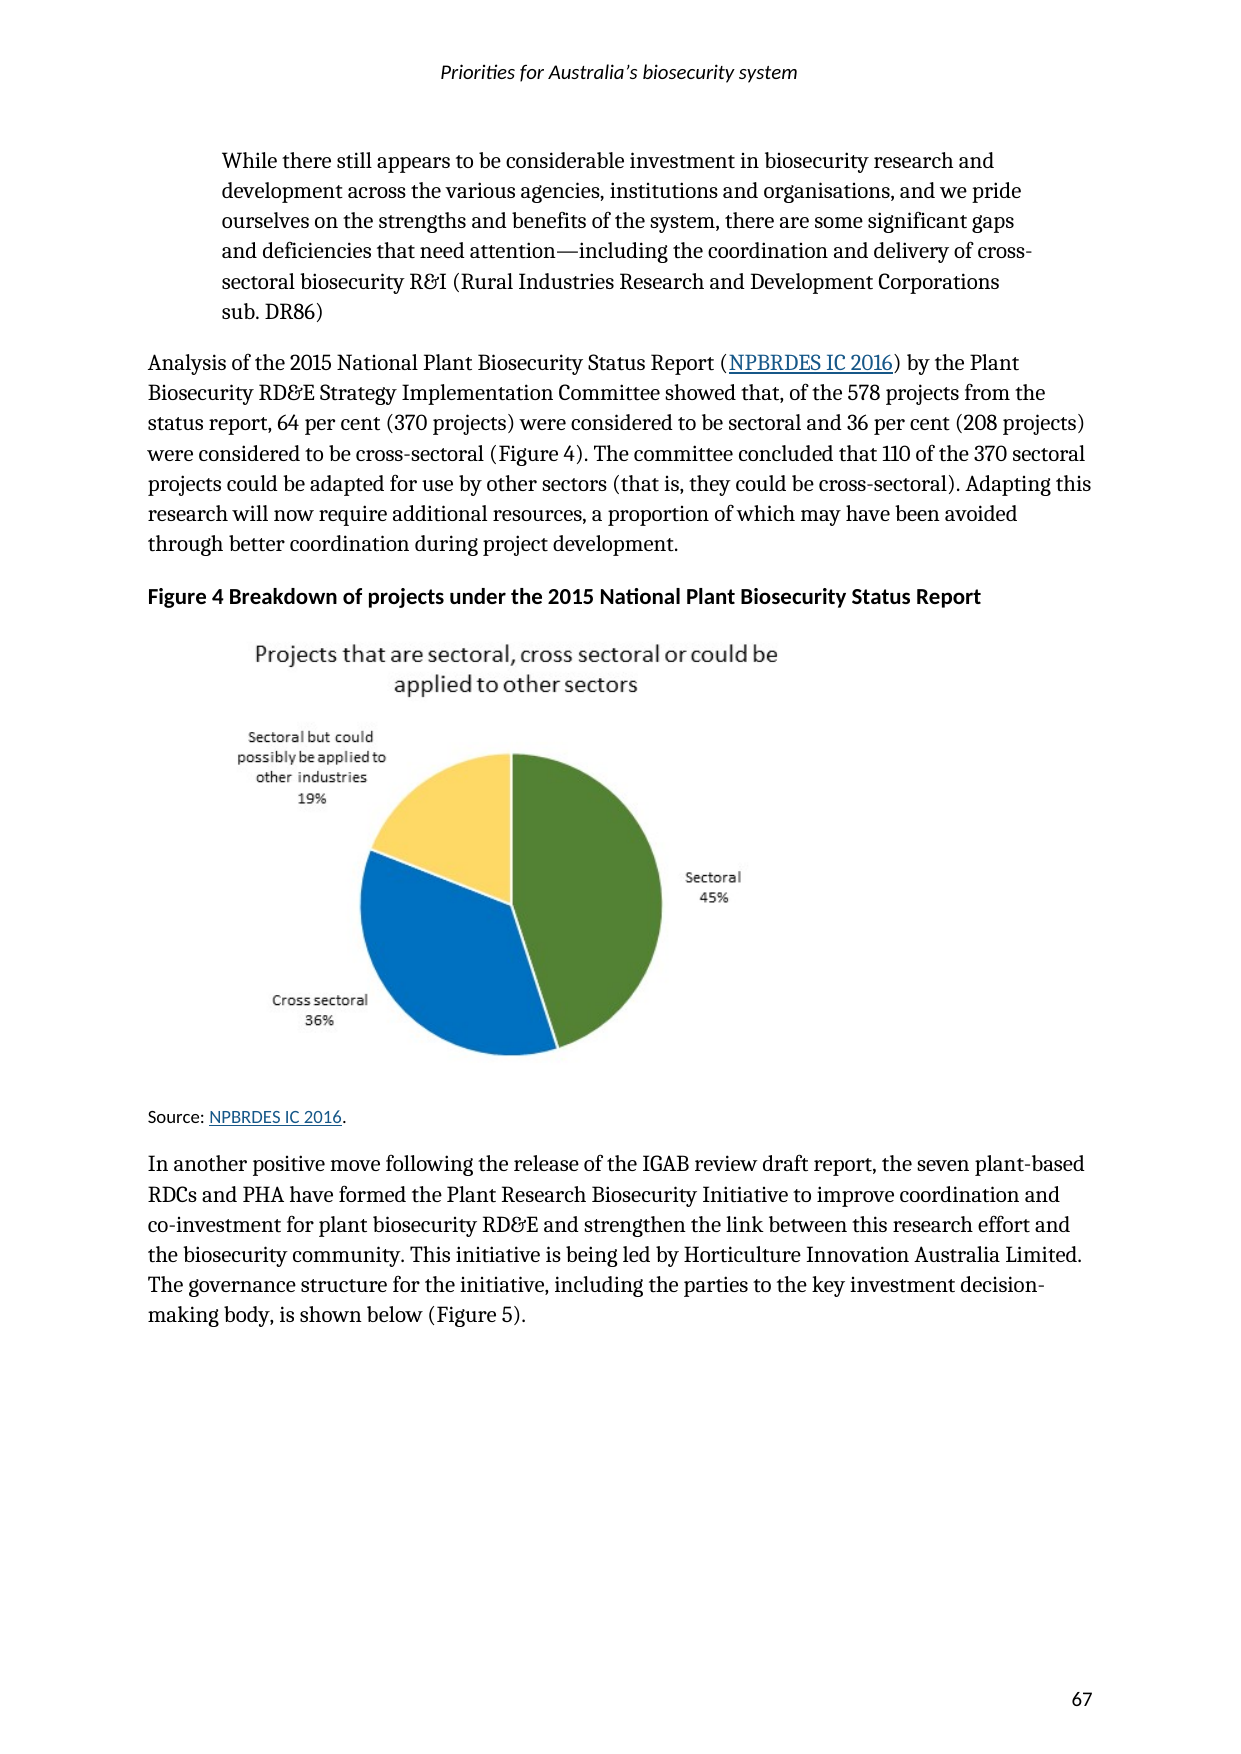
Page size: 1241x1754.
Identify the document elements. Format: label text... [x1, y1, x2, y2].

text Analysis of the 2015 National Plant Biosecurity Status Report (NPBRDES IC 2016) by the Plant Biosecurity RD&E Strategy Implementation Committee showed that, of the 578 projects from the status report, 64 per cent (370 projects) were considered to be sectoral and 36 per cent (208 projects) were considered to be cross-sectoral (Figure 4). The committee concluded that 110 of the 370 sectoral projects could be adapted for use by other sectors (that is, they could be cross-sectoral). Adapting this research will now require additional resources, a proportion of which may have been avoided through better coordination during project development. [148, 350, 1092, 557]
picture [147, 622, 886, 1093]
text Source: NPBRDES IC 2016. [148, 1105, 1092, 1128]
text While there still appears to be considerable investment in biosecurity research and development across the various agencies, institutions and organisations, and we pride ourselves on the strengths and benefits of the system, there are some significant gaps and deficiencies that need attention—including the coordination and delivery of cross-sectoral biosecurity R&I (Rural Industries Research and Development Corporations sub. DR86) [222, 148, 1033, 325]
text In another positive move following the release of the IGAB review draft report, the seven plant-based RDCs and PHA have formed the Plant Research Biosecurity Initiative to improve coordination and co-investment for plant biosecurity RD&E and strengthen the link between this research effort and the biosecurity community. This initiative is being led by Horticulture Innovation Australia Limited. The governance structure for the initiative, including the parties to the key investment decision-making body, is shown below (Figure 5). [148, 1151, 1092, 1328]
